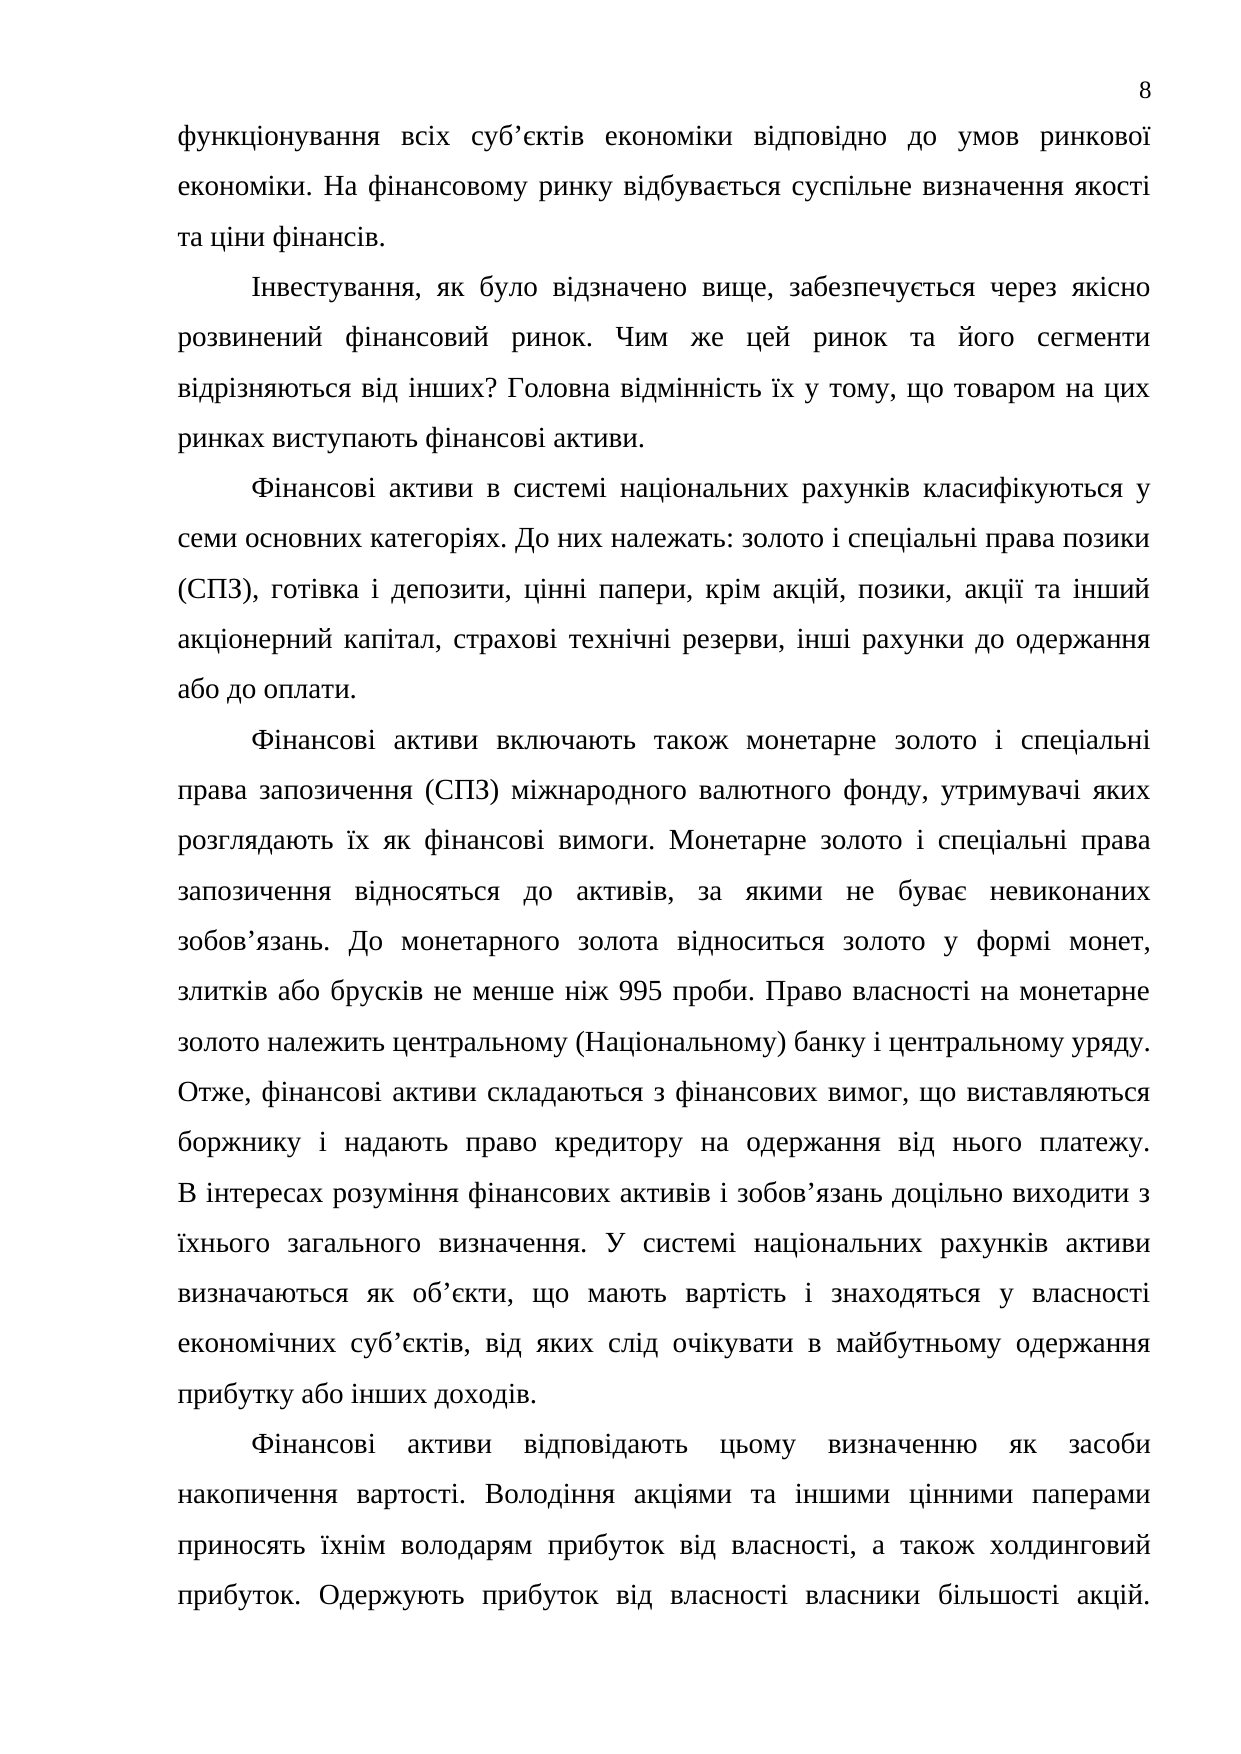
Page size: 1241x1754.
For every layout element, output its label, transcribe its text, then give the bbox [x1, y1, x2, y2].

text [177, 1426, 1152, 1611]
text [177, 118, 1152, 252]
text Фінансові активи в системі національних рахунків класифікуються у семи основних категоріях. До них належать: золото і спеціальні права позики (СПЗ), готівка і депозити, цінні папери, крім акцій, позики, акції та інший акціонерний капітал, страхові технічні резерви, інші рахунки до одержання або до оплати. [177, 470, 1152, 705]
text Інвестування, як було відзначено вище, забезпечується через якісно розвинений фінансовий ринок. Чим же цей ринок та його сегменти відрізняються від інших? Головна відмінність їх у тому, що товаром на цих ринках виступають фінансові активи. [177, 269, 1152, 453]
text Фінансові активи включають також монетарне золото і спеціальні права запозичення (СПЗ) міжнародного валютного фонду, утримувачі яких розглядають їх як фінансові вимоги. Монетарне золото і спеціальні права запозичення відносяться до активів, за якими не буває невиконаних зобов’язань. До монетарного золота відноситься золото у формі монет, злитків або брусків не менше ніж 995 проби. Право власності на монетарне золото належить центральному (Національному) банку і центральному уряду. Отже, фінансові активи складаються з фінансових вимог, що виставляються боржнику і надають право кредитору на одержання від нього платежу. В інтересах розуміння фінансових активів і зобов’язань доцільно виходити з їхнього загального визначення. У системі національних рахунків активи визначаються як об’єкти, що мають вартість і знаходяться у власності економічних суб’єктів, від яких слід очікувати в майбутньому одержання прибутку або інших доходів. [177, 722, 1152, 1409]
